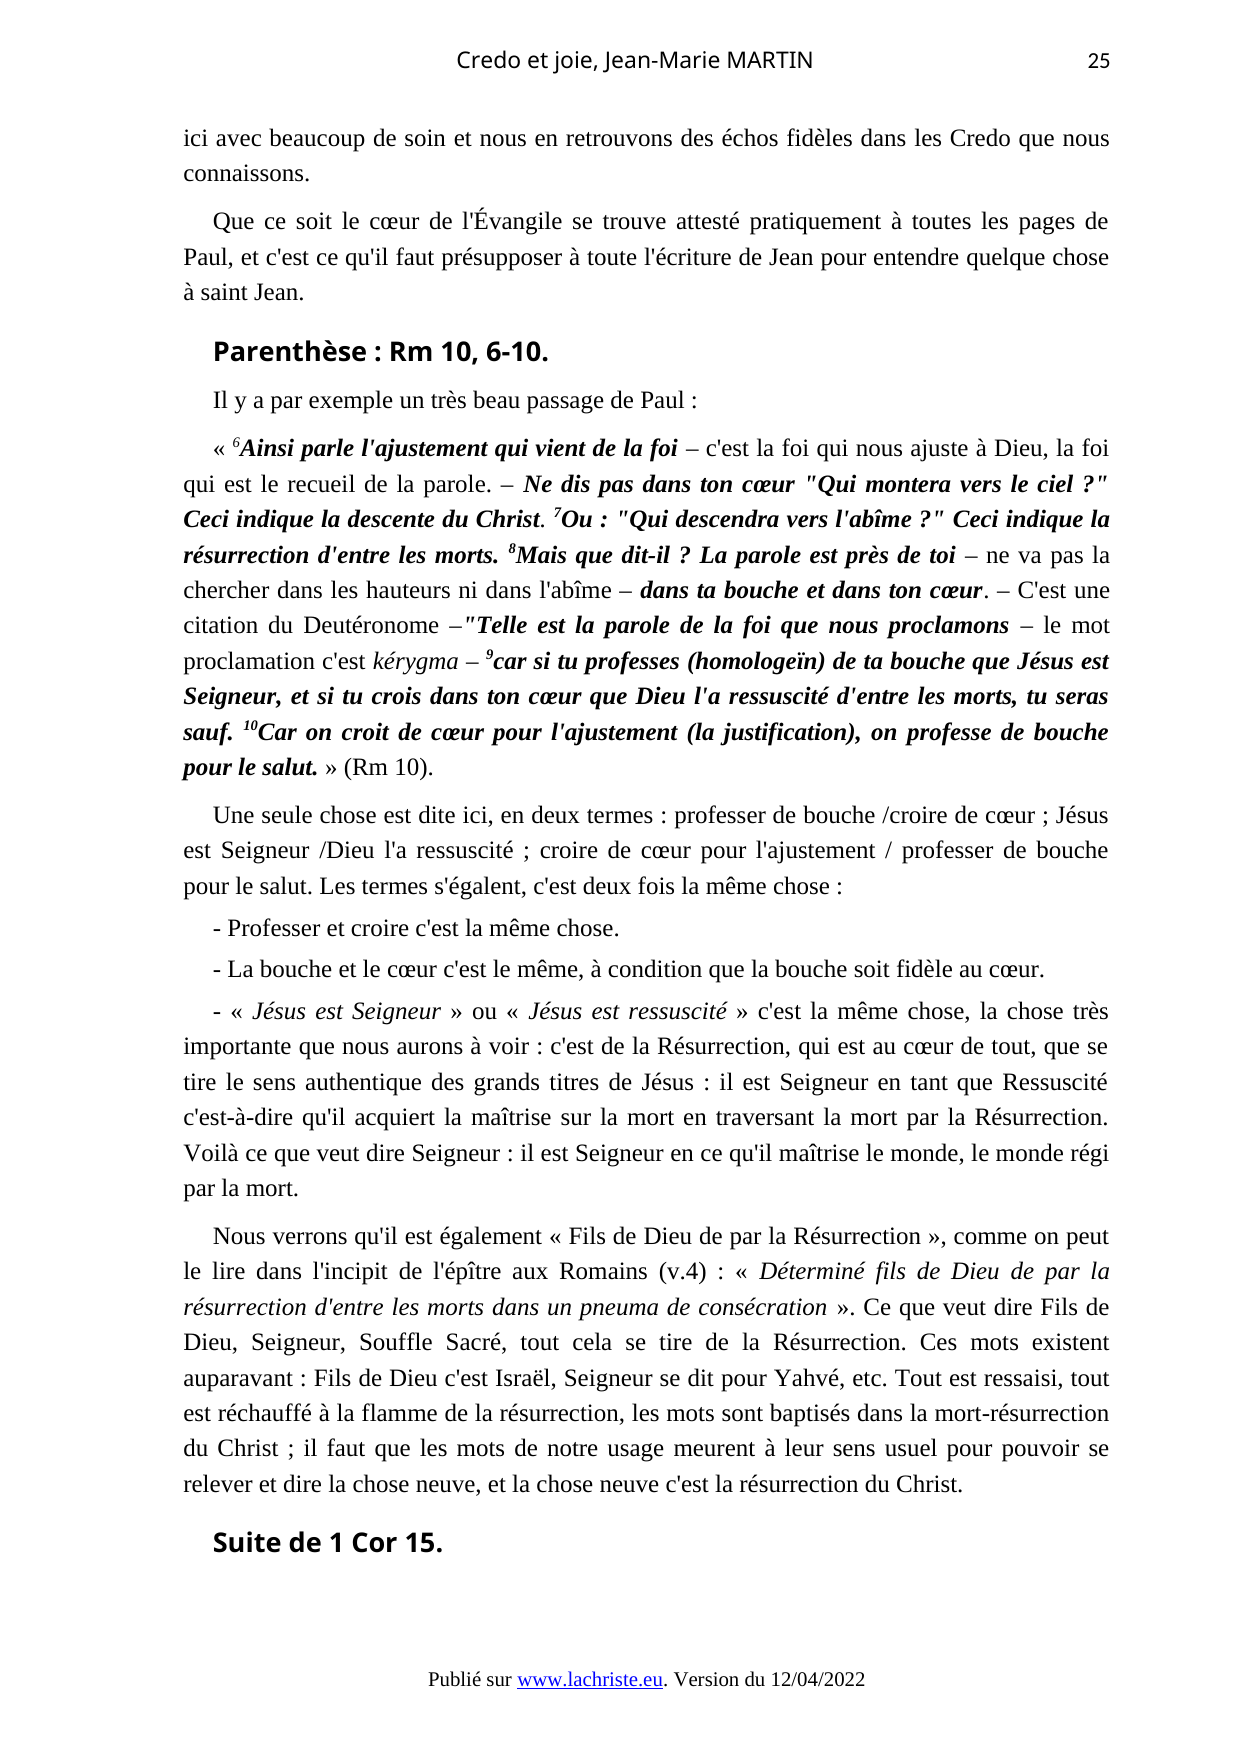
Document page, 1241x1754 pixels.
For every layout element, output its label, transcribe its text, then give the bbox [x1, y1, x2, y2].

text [183, 118, 1110, 189]
text Il y a par exemple un très beau passage de Paul : [183, 381, 1110, 416]
text - « Jésus est Seigneur » ou « Jésus est ressuscité » c'est la même chose, la chose très importante que nous aurons à voir : c'est de la Résurrection, qui est au cœur de tout, que se tire le sens authentique des grands titres de Jésus : il est Seigneur en tant que Ressuscité c'est-à-dire qu'il acquiert la maîtrise sur la mort en traversant la mort par la Résurrection. Voilà ce que veut dire Seigneur : il est Seigneur en ce qu'il maîtrise le monde, le monde régi par la mort. [183, 991, 1110, 1203]
text Parenthèse : Rm 10, 6-10. [183, 333, 1110, 368]
text - Professer et croire c'est la même chose. [183, 908, 1110, 943]
text Une seule chose est dite ici, en deux termes : professer de bouche /croire de cœur ; Jésus est Seigneur /Dieu l'a ressuscité ; croire de cœur pour l'ajustement / professer de bouche pour le salut. Les termes s'égalent, c'est deux fois la même chose : [183, 795, 1110, 901]
text - La bouche et le cœur c'est le même, à condition que la bouche soit fidèle au cœur. [183, 949, 1110, 985]
text Que ce soit le cœur de l'Évangile se trouve attesté pratiquement à toutes les pages de Paul, et c'est ce qu'il faut présupposer à toute l'écriture de Jean pour entendre quelque chose à saint Jean. [183, 201, 1110, 308]
text Nous verrons qu'il est également « Fils de Dieu de par la Résurrection », comme on peut le lire dans l'incipit de l'épître aux Romains (v.4) : « Déterminé fils de Dieu de par la résurrection d'entre les morts dans un pneuma de consécration ». Ce que veut dire Fils de Dieu, Seigneur, Souffle Sacré, tout cela se tire de la Résurrection. Ces mots existent auparavant : Fils de Dieu c'est Israël, Seigneur se dit pour Yahvé, etc. Tout est ressaisi, tout est réchauffé à la flamme de la résurrection, les mots sont baptisés dans la mort-résurrection du Christ ; il faut que les mots de notre usage meurent à leur sens usuel pour pouvoir se relever et dire la chose neuve, et la chose neuve c'est la résurrection du Christ. [183, 1216, 1110, 1499]
text Suite de 1 Cor 15. [183, 1524, 1110, 1560]
text « 6Ainsi parle l'ajustement qui vient de la foi – c'est la foi qui nous ajuste à Dieu, la foi qui est le recueil de la parole. – Ne dis pas dans ton cœur "Qui montera vers le ciel ?" Ceci indique la descente du Christ. 7Ou : "Qui descendra vers l'abîme ?" Ceci indique la résurrection d'entre les morts. 8Mais que dit-il ? La parole est près de toi – ne va pas la chercher dans les hauteurs ni dans l'abîme – dans ta bouche et dans ton cœur. – C'est une citation du Deutéronome –"Telle est la parole de la foi que nous proclamons – le mot proclamation c'est kérygma – 9car si tu professes (homologeïn) de ta bouche que Jésus est Seigneur, et si tu crois dans ton cœur que Dieu l'a ressuscité d'entre les morts, tu seras sauf. 10Car on croit de cœur pour l'ajustement (la justification), on professe de bouche pour le salut. » (Rm 10). [183, 428, 1110, 783]
